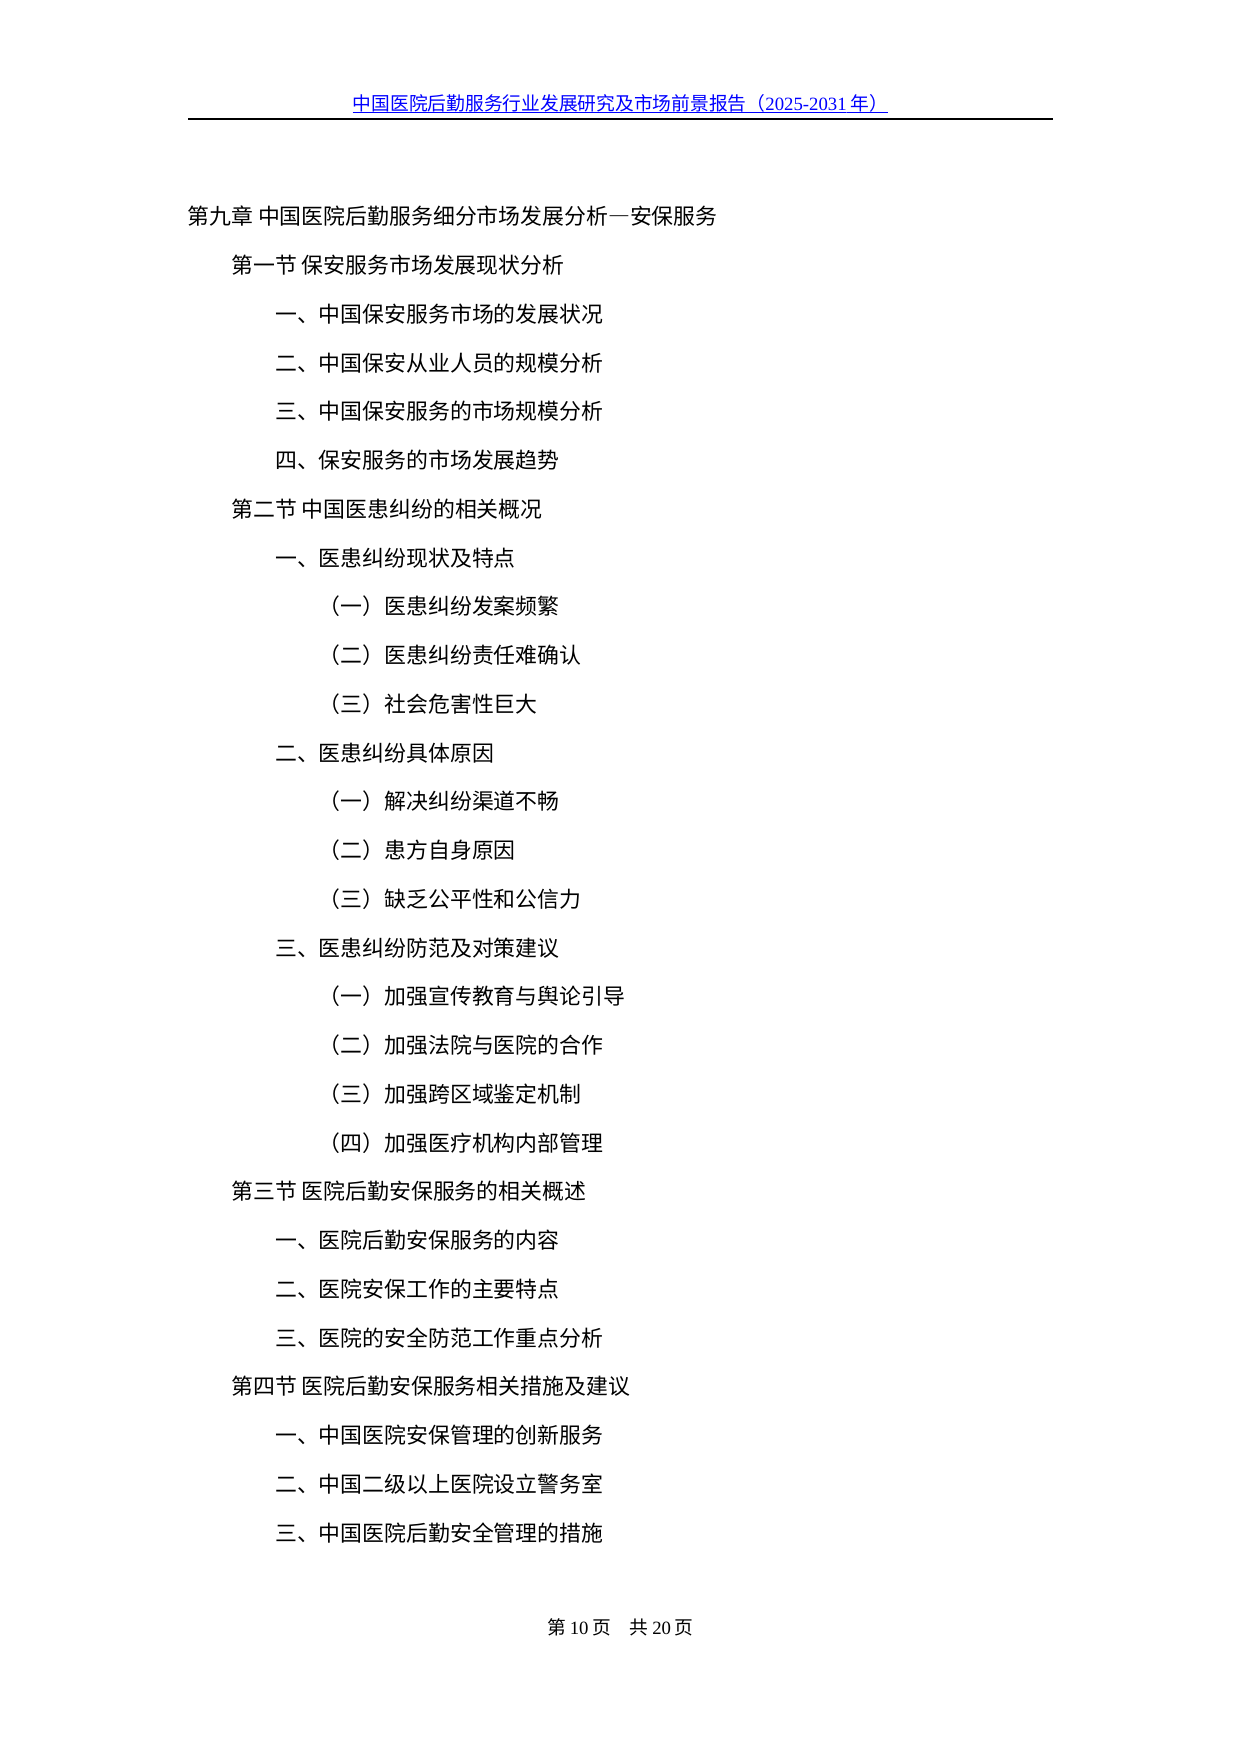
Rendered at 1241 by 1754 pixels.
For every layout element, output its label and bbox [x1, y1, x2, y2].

text [187, 150, 1053, 1548]
